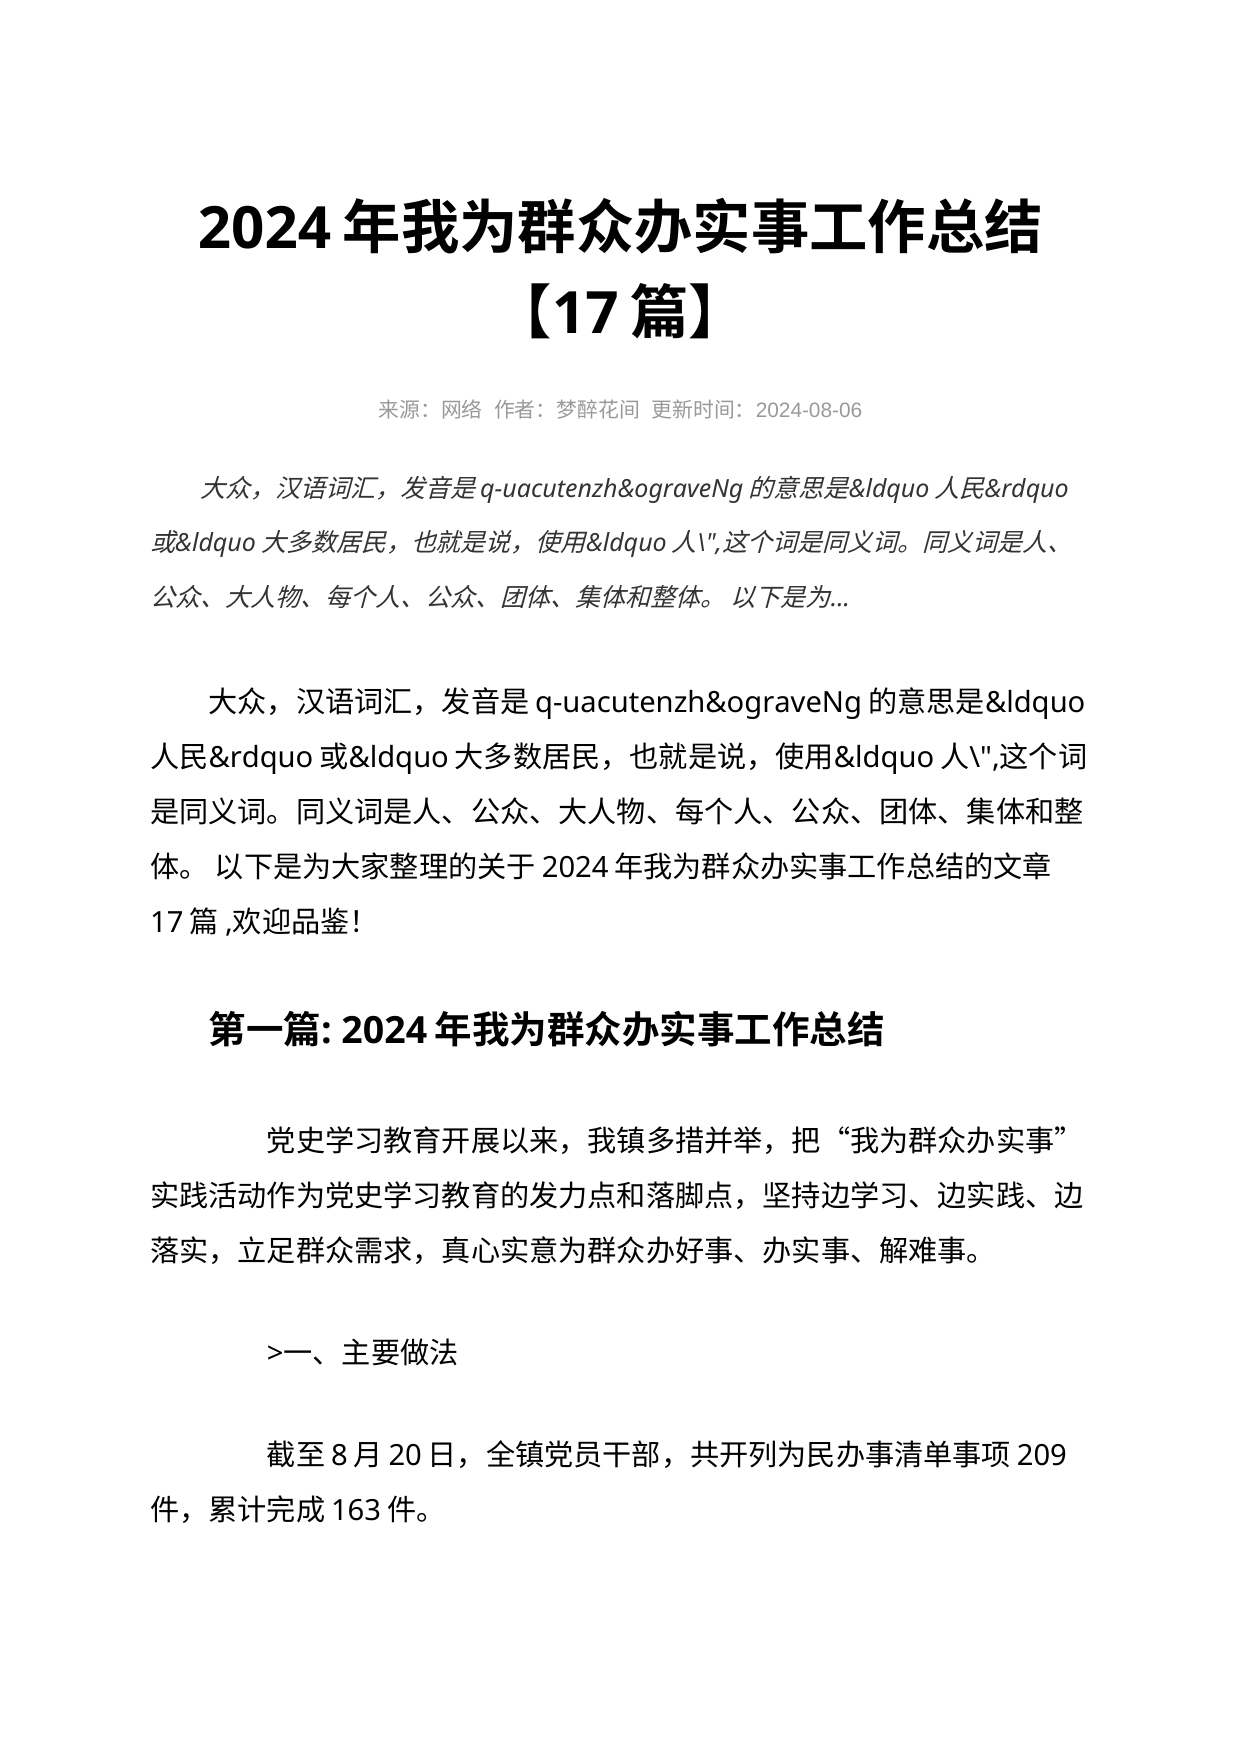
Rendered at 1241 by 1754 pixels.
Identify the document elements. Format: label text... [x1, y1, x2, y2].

text >一、主要做法 [150, 1329, 1090, 1372]
text 党史学习教育开展以来，我镇多措并举，把“我为群众办实事”实践活动作为党史学习教育的发力点和落脚点，坚持边学习、边实践、边落实，立足群众需求，真心实意为群众办好事、办实事、解难事。 [150, 1118, 1090, 1270]
text 截至8月20日，全镇党员干部，共开列为民办事清单事项209件，累计完成163件。 [150, 1432, 1090, 1529]
subtitle 2024年我为群众办实事工作总结【17篇】 [150, 181, 1090, 351]
text 第一篇: 2024年我为群众办实事工作总结 [150, 1000, 1090, 1055]
text 大众，汉语词汇，发音是q-uacutenzh&ograveNg的意思是&ldquo人民&rdquo或&ldquo大多数居民，也就是说，使用&ldquo人\",这个词是同义词。同义词是人、公众、大人物、每个人、公众、团体、集体和整体。 以下是为... [150, 468, 1090, 613]
text 来源：网络 作者：梦醉花间 更新时间：2024-08-06 [150, 398, 1090, 422]
text 大众，汉语词汇，发音是q-uacutenzh&ograveNg的意思是&ldquo人民&rdquo或&ldquo大多数居民，也就是说，使用&ldquo人\",这个词是同义词。同义词是人、公众、大人物、每个人、公众、团体、集体和整体。 以下是为大家整理的关于2024年我为群众办实事工作总结的文章17篇 ,欢迎品鉴！ [150, 678, 1090, 941]
